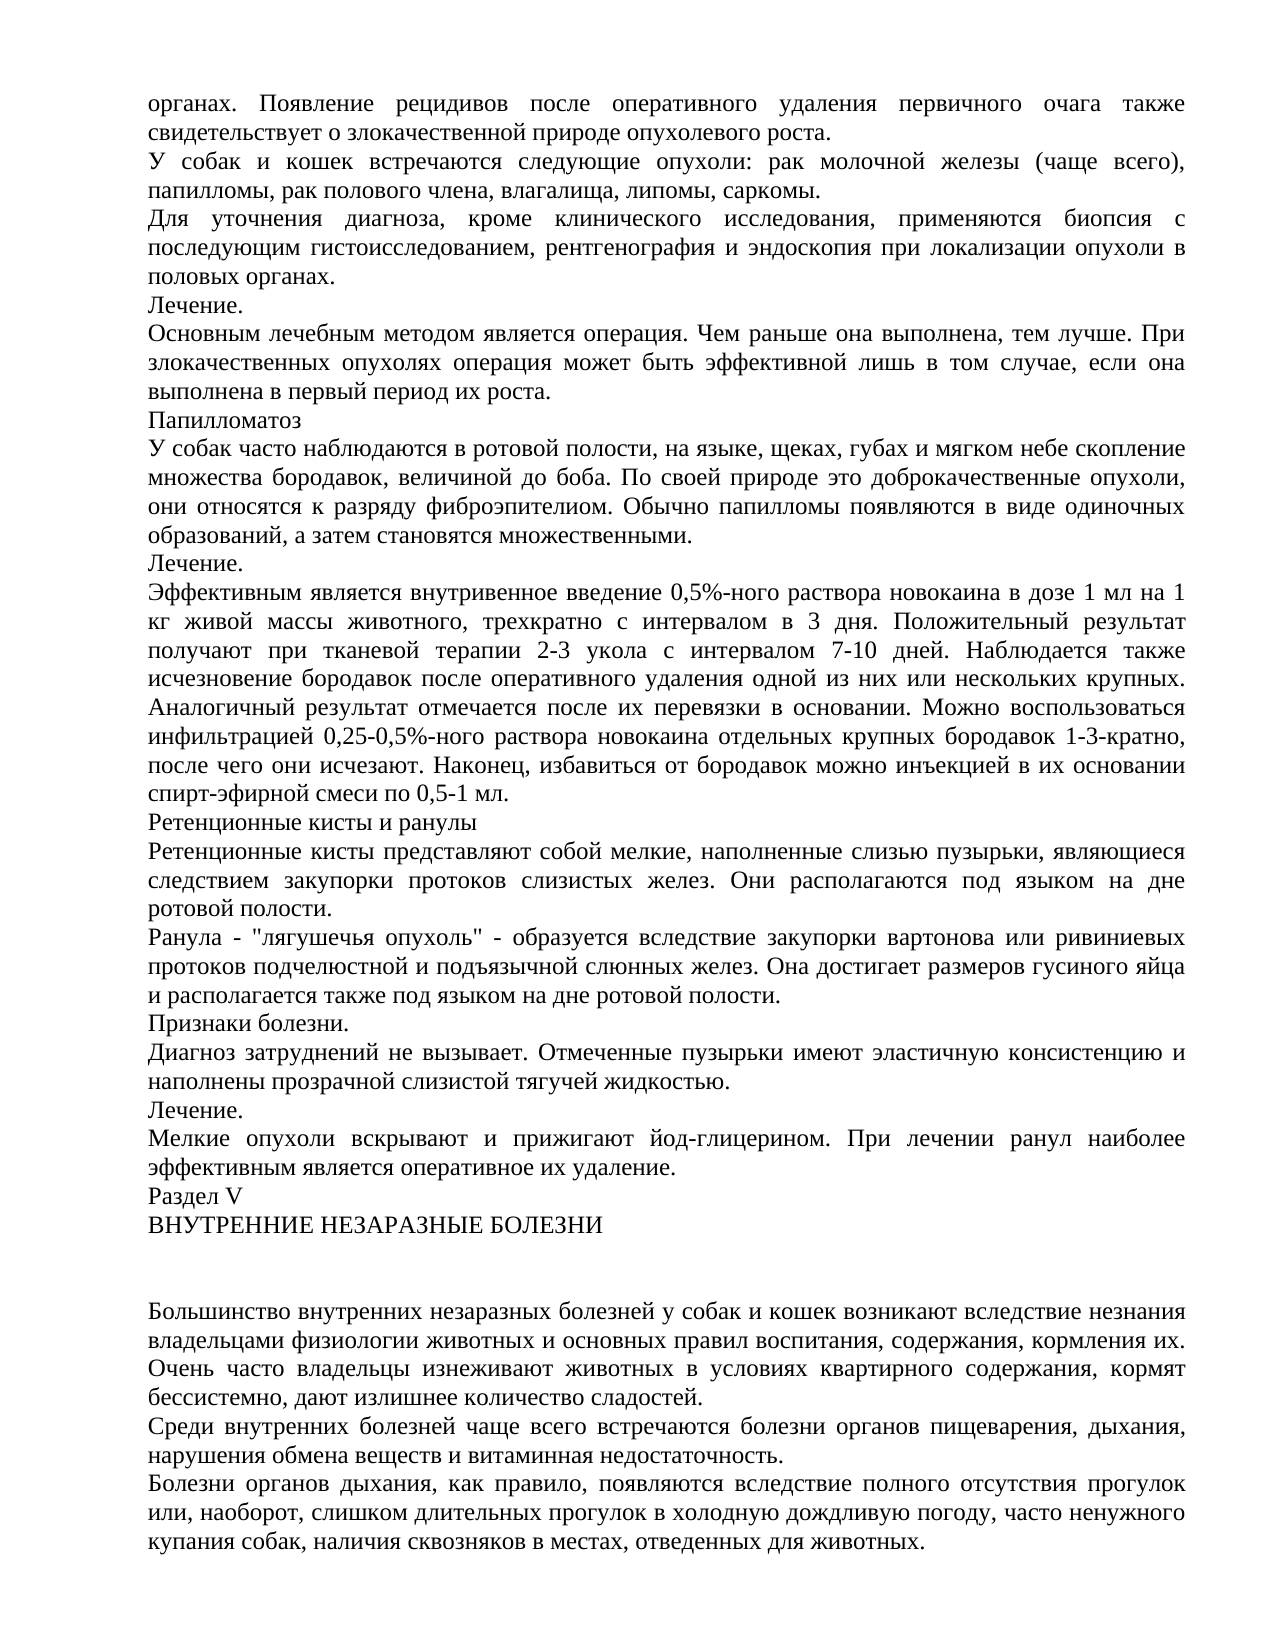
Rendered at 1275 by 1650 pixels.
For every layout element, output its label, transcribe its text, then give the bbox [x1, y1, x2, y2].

text Папилломатоз [148, 405, 1186, 433]
text Диагноз затруднений не вызывает. Отмеченные пузырьки имеют эластичную консистенцию и наполнены прозрачной слизистой тягучей жидкостью. [148, 1037, 1186, 1095]
text Лечение. [148, 1095, 1186, 1123]
text ВНУТРЕННИЕ НЕЗАРАЗНЫЕ БОЛЕЗНИ [148, 1210, 1186, 1238]
text Раздел V [148, 1181, 1186, 1210]
text Признаки болезни. [148, 1008, 1186, 1037]
text Большинство внутренних незаразных болезней у собак и кошек возникают вследствие незнания владельцами физиологии животных и основных правил воспитания, содержания, кормления их. Очень часто владельцы изнеживают животных в условиях квартирного содержания, кормят бессистемно, дают излишнее количество сладостей. [148, 1296, 1186, 1411]
text У собак и кошек встречаются следующие опухоли: рак молочной железы (чаще всего), папилломы, рак полового члена, влагалища, липомы, саркомы. [148, 146, 1186, 203]
text Мелкие опухоли вскрывают и прижигают йод-глицерином. При лечении ранул наиболее эффективным является оперативное их удаление. [148, 1123, 1186, 1181]
text Для уточнения диагноза, кроме клинического исследования, применяются биопсия с последующим гистоисследованием, рентгенография и эндоскопия при локализации опухоли в половых органах. [148, 203, 1186, 290]
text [148, 88, 1186, 146]
text Болезни органов дыхания, как правило, появляются вследствие полного отсутствия прогулок или, наоборот, слишком длительных прогулок в холодную дождливую погоду, часто ненужного купания собак, наличия сквозняков в местах, отведенных для животных. [148, 1468, 1186, 1555]
text Основным лечебным методом является операция. Чем раньше она выполнена, тем лучше. При злокачественных опухолях операция может быть эффективной лишь в том случае, если она выполнена в первый период их роста. [148, 318, 1186, 405]
text Среди внутренних болезней чаще всего встречаются болезни органов пищеварения, дыхания, нарушения обмена веществ и витаминная недостаточность. [148, 1411, 1186, 1468]
text Лечение. [148, 548, 1186, 577]
text Ретенционные кисты представляют собой мелкие, наполненные слизью пузырьки, являющиеся следствием закупорки протоков слизистых желез. Они располагаются под языком на дне ротовой полости. [148, 836, 1186, 922]
text Эффективным является внутривенное введение 0,5%-ного раствора новокаина в дозе 1 мл на 1 кг живой массы животного, трехкратно с интервалом в 3 дня. Положительный результат получают при тканевой терапии 2-3 укола с интервалом 7-10 дней. Наблюдается также исчезновение бородавок после оперативного удаления одной из них или нескольких крупных. Аналогичный результат отмечается после их перевязки в основании. Можно воспользоваться инфильтрацией 0,25-0,5%-ного раствора новокаина отдельных крупных бородавок 1-3-кратно, после чего они исчезают. Наконец, избавиться от бородавок можно инъекцией в их основании спирт-эфирной смеси по 0,5-1 мл. [148, 577, 1186, 807]
text Ранула - "лягушечья опухоль" - образуется вследствие закупорки вартонова или ривиниевых протоков подчелюстной и подъязычной слюнных желез. Она достигает размеров гусиного яйца и располагается также под языком на дне ротовой полости. [148, 922, 1186, 1008]
text Лечение. [148, 290, 1186, 318]
text Ретенционные кисты и ранулы [148, 807, 1186, 836]
text У собак часто наблюдаются в ротовой полости, на языке, щеках, губах и мягком небе скопление множества бородавок, величиной до боба. По своей природе это доброкачественные опухоли, они относятся к разряду фиброэпителиом. Обычно папилломы появляются в виде одиночных образований, а затем становятся множественными. [148, 433, 1186, 548]
